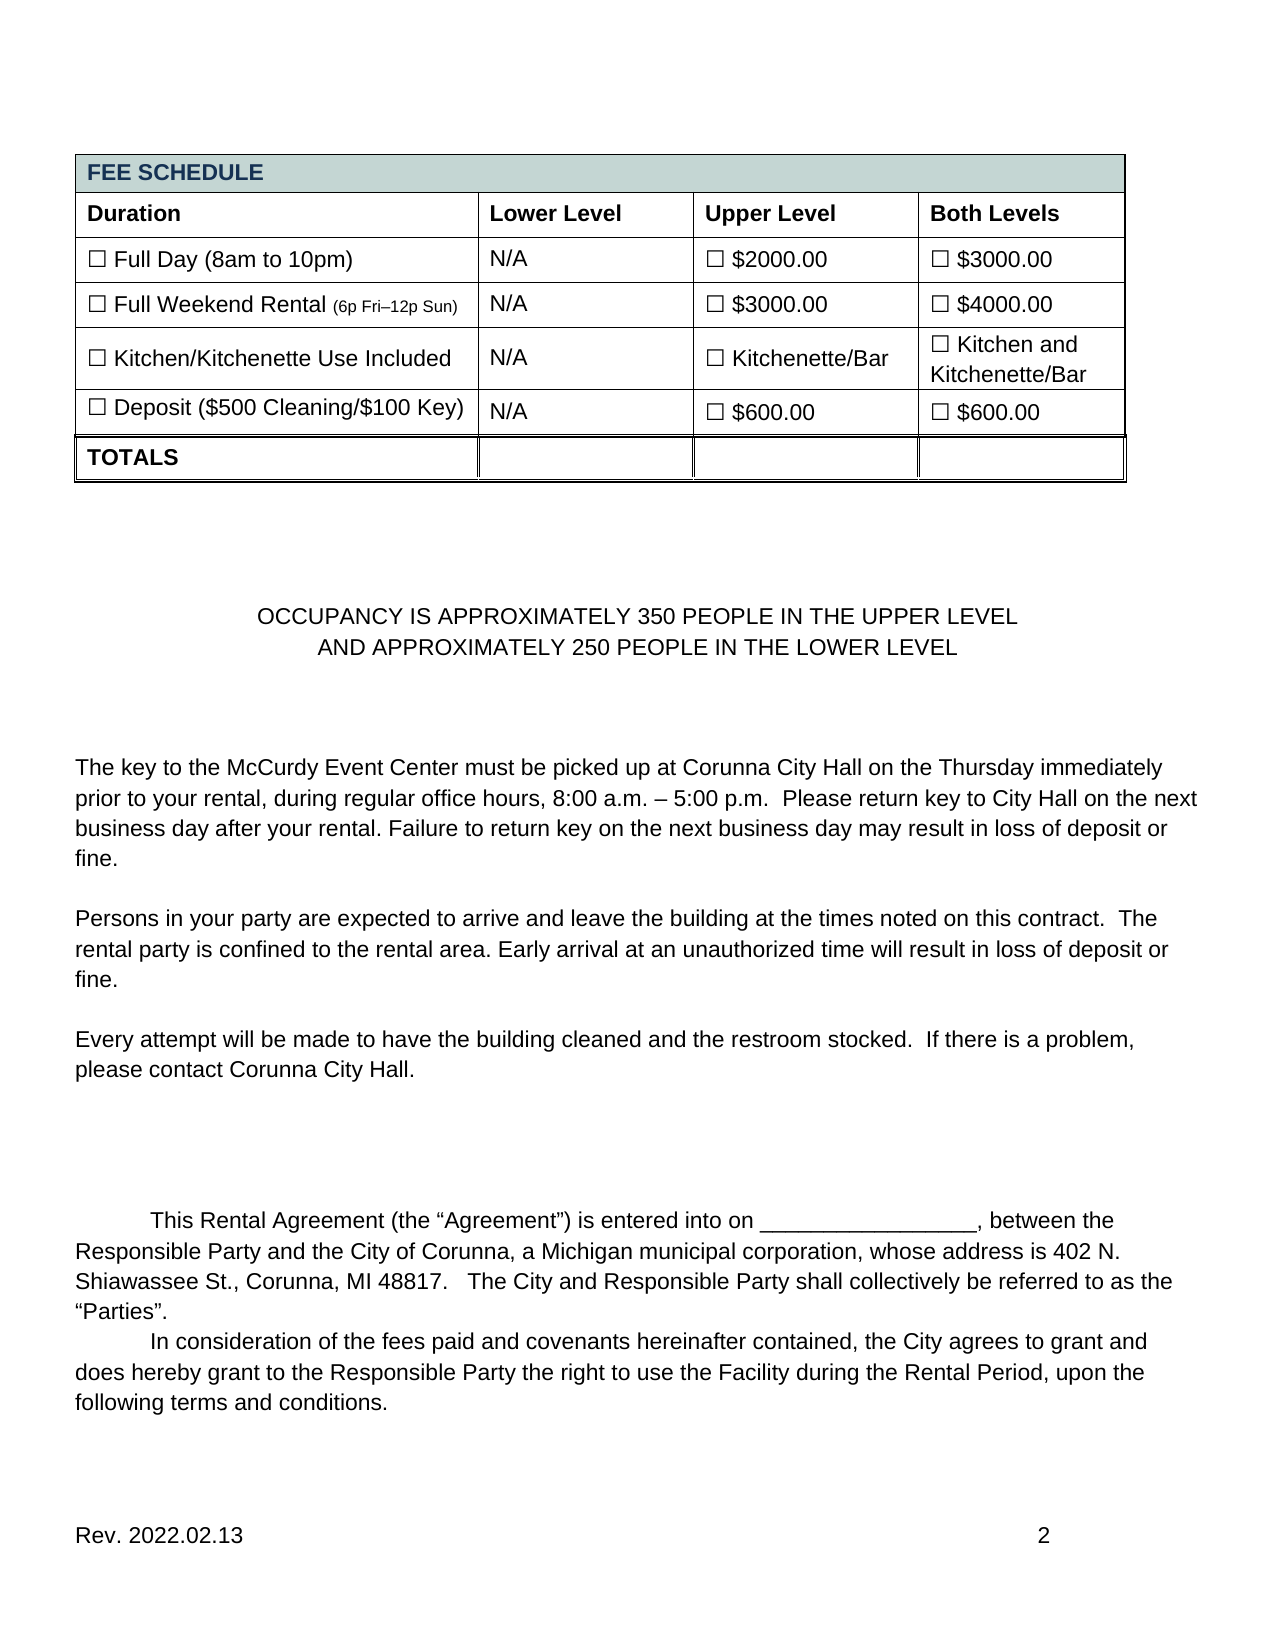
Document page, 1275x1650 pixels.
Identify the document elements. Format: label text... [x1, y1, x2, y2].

table_cell $2000.00 [694, 238, 918, 282]
table_cell N/A [479, 283, 693, 327]
table_cell $600.00 [694, 390, 918, 434]
table_cell Kitchen/Kitchenette Use Included [76, 328, 478, 389]
table_cell Duration [76, 193, 478, 237]
text AND APPROXIMATELY 250 PEOPLE IN THE LOWER LEVEL [75, 633, 1200, 660]
table_cell $4000.00 [919, 283, 1124, 327]
table_cell $3000.00 [919, 238, 1124, 282]
table_cell Kitchen and Kitchenette/Bar [919, 328, 1124, 389]
table_cell Full Weekend Rental (6p Fri–12p Sun) [76, 283, 478, 327]
text This Rental Agreement (the “Agreement”) is entered into on _________________, between the Responsible Party and the City of Corunna, a Michigan municipal corporation, whose address is 402 N. Shiawassee St., Corunna, MI 48817. The City and Responsible Party shall collectively be referred to as the “Parties”. [75, 1207, 1200, 1324]
table_cell Kitchenette/Bar [694, 328, 918, 389]
text In consideration of the fees paid and covenants hereinafter contained, the City agrees to grant and does hereby grant to the Responsible Party the right to use the Facility during the Rental Period, upon the following terms and conditions. [75, 1328, 1200, 1415]
table_cell [919, 438, 1123, 479]
text OCCUPANCY IS APPROXIMATELY 350 PEOPLE IN THE UPPER LEVEL [75, 603, 1200, 630]
table_cell [478, 438, 694, 479]
table_cell Lower Level [479, 193, 693, 237]
table_cell Full Day (8am to 10pm) [76, 238, 478, 282]
table_header FEE SCHEDULE [76, 155, 1124, 192]
table_cell [694, 438, 919, 479]
text Persons in your party are expected to arrive and leave the building at the times noted on this contract. The rental party is confined to the rental area. Early arrival at an unauthorized time will result in loss of deposit or fine. [75, 905, 1200, 992]
text The key to the McCurdy Event Center must be picked up at Corunna City Hall on the Thursday immediately prior to your rental, during regular office hours, 8:00 a.m. – 5:00 p.m. Please return key to City Hall on the next business day after your rental. Failure to return key on the next business day may result in loss of deposit or fine. [75, 754, 1200, 871]
text Every attempt will be made to have the building cleaned and the restroom stocked. If there is a problem, please contact Corunna City Hall. [75, 1026, 1200, 1083]
table_cell N/A [479, 328, 693, 389]
table_cell N/A [479, 390, 693, 434]
table_cell Upper Level [694, 193, 918, 237]
table_cell Deposit ($500 Cleaning/$100 Key) [76, 390, 478, 434]
table_cell N/A [479, 238, 693, 282]
table_cell TOTALS [77, 438, 478, 479]
table_cell Both Levels [919, 193, 1124, 237]
table_cell $3000.00 [694, 283, 918, 327]
table_cell $600.00 [919, 390, 1124, 434]
